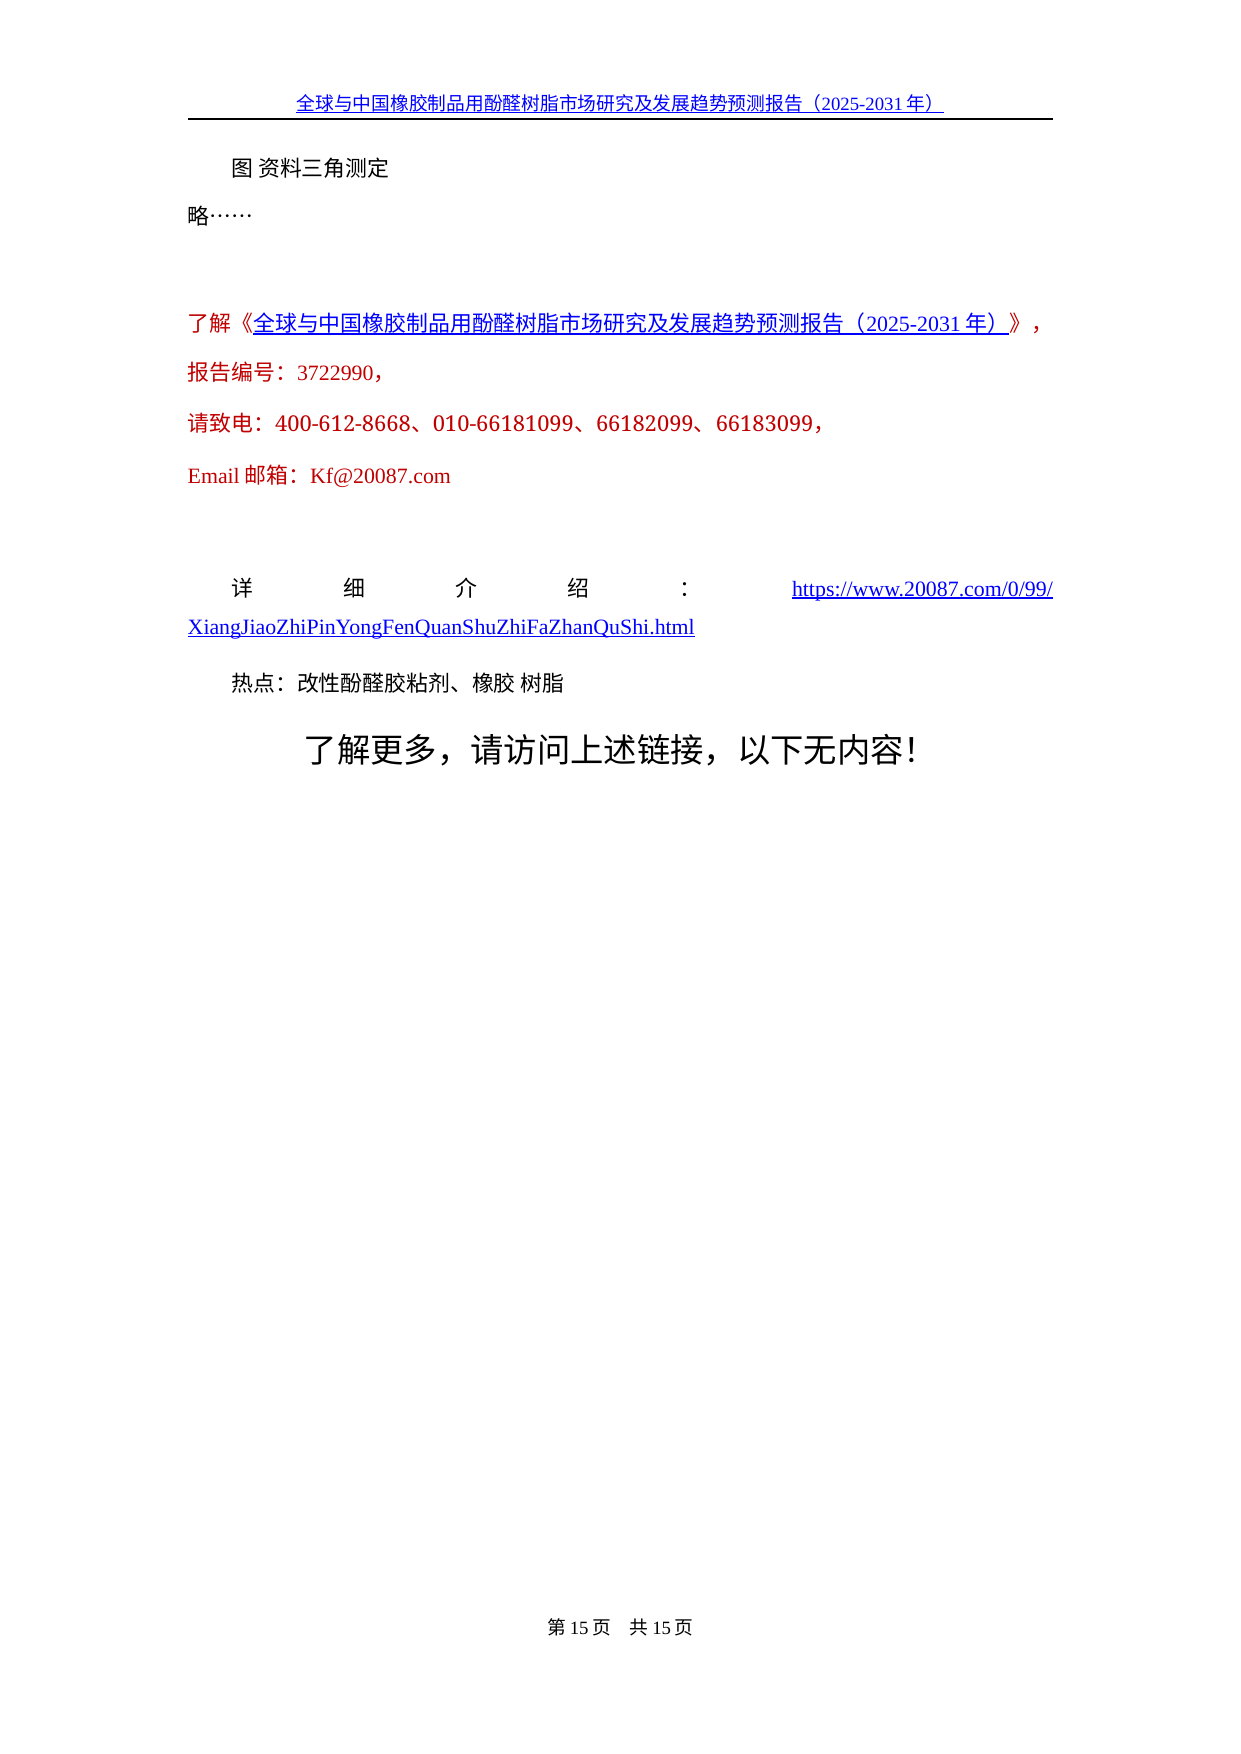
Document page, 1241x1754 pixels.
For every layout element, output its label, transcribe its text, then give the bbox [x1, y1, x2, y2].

text 热点：改性酚醛胶粘剂、橡胶 树脂 [187, 666, 1053, 698]
text 了解《全球与中国橡胶制品用酚醛树脂市场研究及发展趋势预测报告（2025-2031年）》，报告编号：3722990， [187, 305, 1053, 387]
text 详细介绍：https://www.20087.com/0/99/XiangJiaoZhiPinYongFenQuanShuZhiFaZhanQuShi.html [187, 570, 1053, 643]
text Email邮箱：Kf@20087.com [187, 457, 1053, 490]
title 了解更多，请访问上述链接，以下无内容！ [187, 716, 1053, 781]
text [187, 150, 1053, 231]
text 请致电：400-612-8668、010-66181099、66182099、66183099， [187, 406, 1053, 438]
